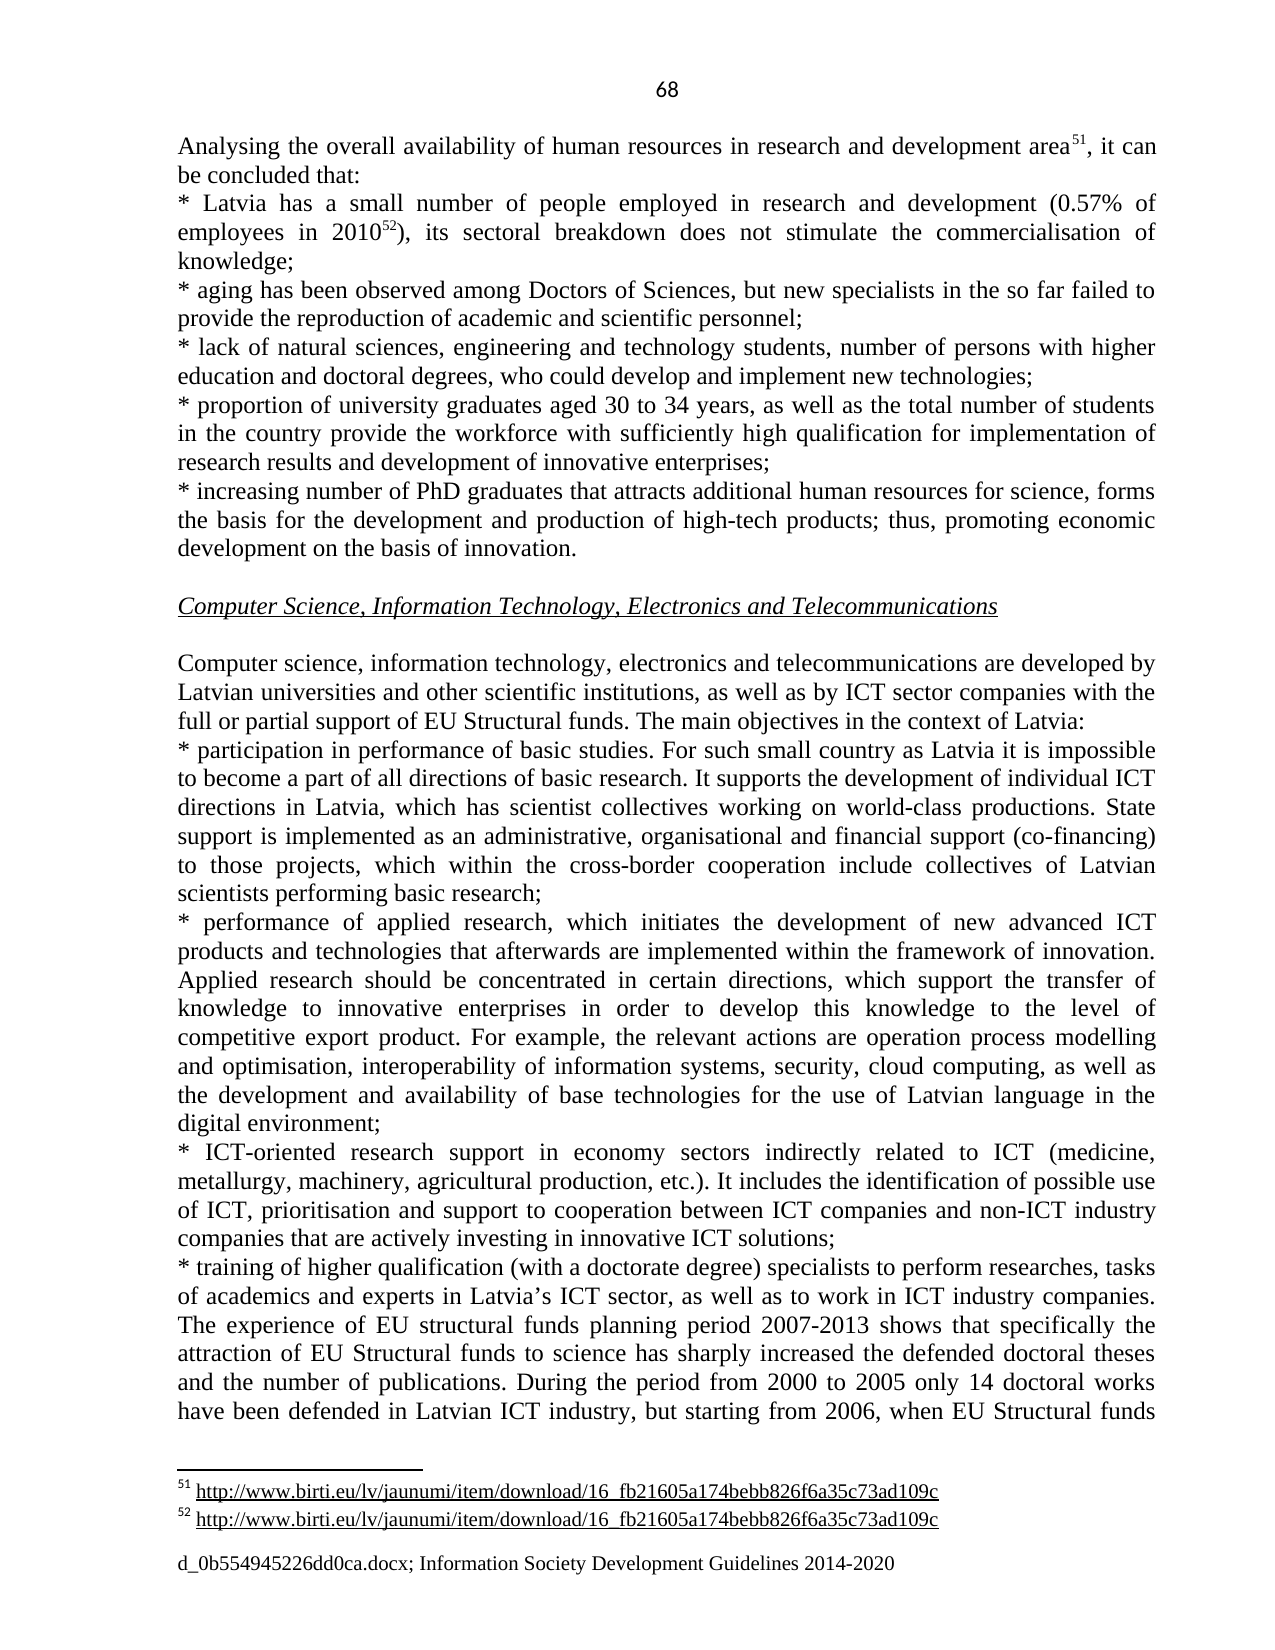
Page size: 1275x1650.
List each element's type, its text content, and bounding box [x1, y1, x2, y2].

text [177, 1252, 1157, 1425]
text Analysing the overall availability of human resources in research and development area, it can be concluded that: [177, 131, 1157, 188]
text Computer science, information technology, electronics and telecommunications are developed by Latvian universities and other scientific institutions, as well as by ICT sector companies with the full or partial support of EU Structural funds. The main objectives in the context of : [177, 648, 1157, 735]
text * performance of applied research, which initiates the development of new advanced ICT products and technologies that afterwards are implemented within the framework of innovation. Applied research should be concentrated in certain directions, which support the transfer of knowledge to innovative enterprises in order to develop this knowledge to the level of competitive export product. For example, the relevant actions are operation process modelling and optimisation, interoperability of information systems, security, cloud computing, as well as the development and availability of base technologies for the use of Latvian language in the digital environment; [177, 907, 1157, 1137]
text * aging has been observed among Doctors of Sciences, but new specialists in the so far failed to provide the reproduction of academic and scientific personnel; [177, 275, 1157, 332]
text * lack of natural sciences, engineering and technology students, number of persons with higher education and doctoral degrees, who could develop and implement new technologies; [177, 332, 1157, 390]
text * proportion of university graduates aged 30 to 34 years, as well as the total number of students in the country provide the workforce with sufficiently high qualification for implementation of research results and development of innovative enterprises; [177, 390, 1157, 476]
text Computer Science, Information Technology, Electronics and Telecommunications [177, 591, 1157, 620]
text * participation in performance of basic studies. For such small country as it is impossible to become a part of all directions of basic research. It supports the development of individual ICT directions in , which has scientist collectives working on world-class productions. State support is implemented as an administrative, organisational and financial support (co-financing) to those projects, which within the cross-border cooperation include collectives of Latvian scientists performing basic research; [177, 735, 1157, 907]
text * has a small number of people employed in research and development (0.57% of employees in 2010), its sectoral breakdown does not stimulate the commercialisation of knowledge; [177, 188, 1157, 275]
text * increasing number of PhD graduates that attracts additional human resources for science, forms the basis for the development and production of high-tech products; thus, promoting economic development on the basis of innovation. [177, 476, 1157, 562]
text * ICT-oriented research support in economy sectors indirectly related to ICT (medicine, metallurgy, machinery, agricultural production, etc.). It includes the identification of possible use of ICT, prioritisation and support to cooperation between ICT companies and non-ICT industry companies that are actively investing in innovative ICT solutions; [177, 1137, 1157, 1252]
